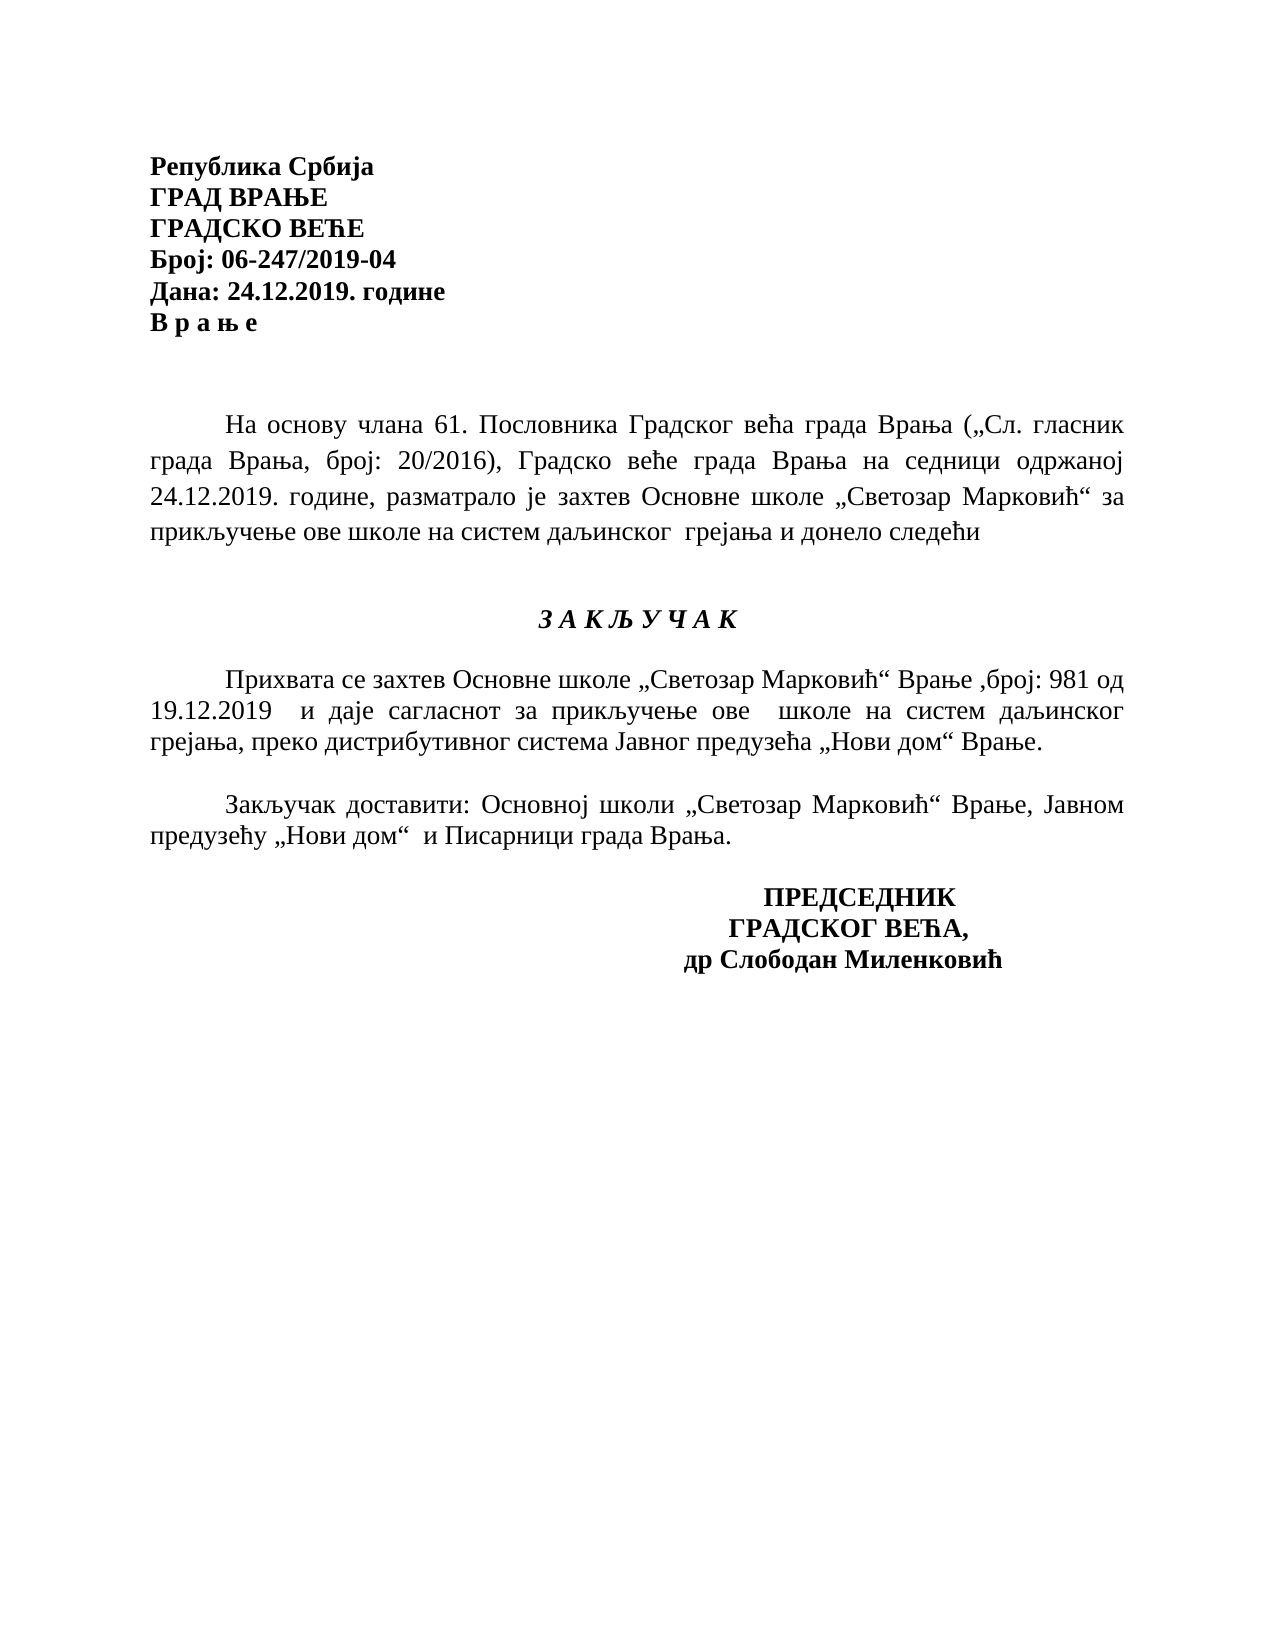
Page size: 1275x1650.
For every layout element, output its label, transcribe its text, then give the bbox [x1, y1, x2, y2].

text Дана: 24.12.2019. године [150, 274, 1125, 306]
list Закључак доставити: Основној школи „Светозар Марковић“ Врање, Јавном предузећу „Нови дом“ и Писарници града Врања. [150, 788, 1125, 850]
text Прихвата се захтев Основне школе „Светозар Марковић“ Врање ,број: 981 од 19.12.2019 и даје сагласнот за прикључење ове школе на систем даљинског грејања, преко дистрибутивног система Јавног предузећа „Нови дом“ Врање. [150, 663, 1125, 757]
text ПРЕДСЕДНИК [150, 881, 1125, 912]
text Република Србија [150, 150, 1125, 181]
text ГРАД ВРАЊЕ [150, 181, 1125, 212]
text Број: 06-247/2019-04 [150, 243, 1125, 274]
text В р а њ е [150, 306, 1125, 337]
text ГРАДСКОГ ВЕЋА, [150, 912, 1125, 943]
list На основу члана 61. Пословника Градског већа града Врања („Сл. гласник града Врања, број: 20/2016), Градско веће града Врања на седници одржаној 24.12.2019. године, разматрало је захтев Основне школе „Светозар Марковић“ за прикључење ове школе на систем даљинског грејања и донело следећи [150, 408, 1125, 547]
text З А К Љ У Ч А К [150, 603, 1125, 634]
text ГРАДСКО ВЕЋЕ [150, 212, 1125, 243]
text др Слободан Миленковић [150, 943, 1125, 974]
